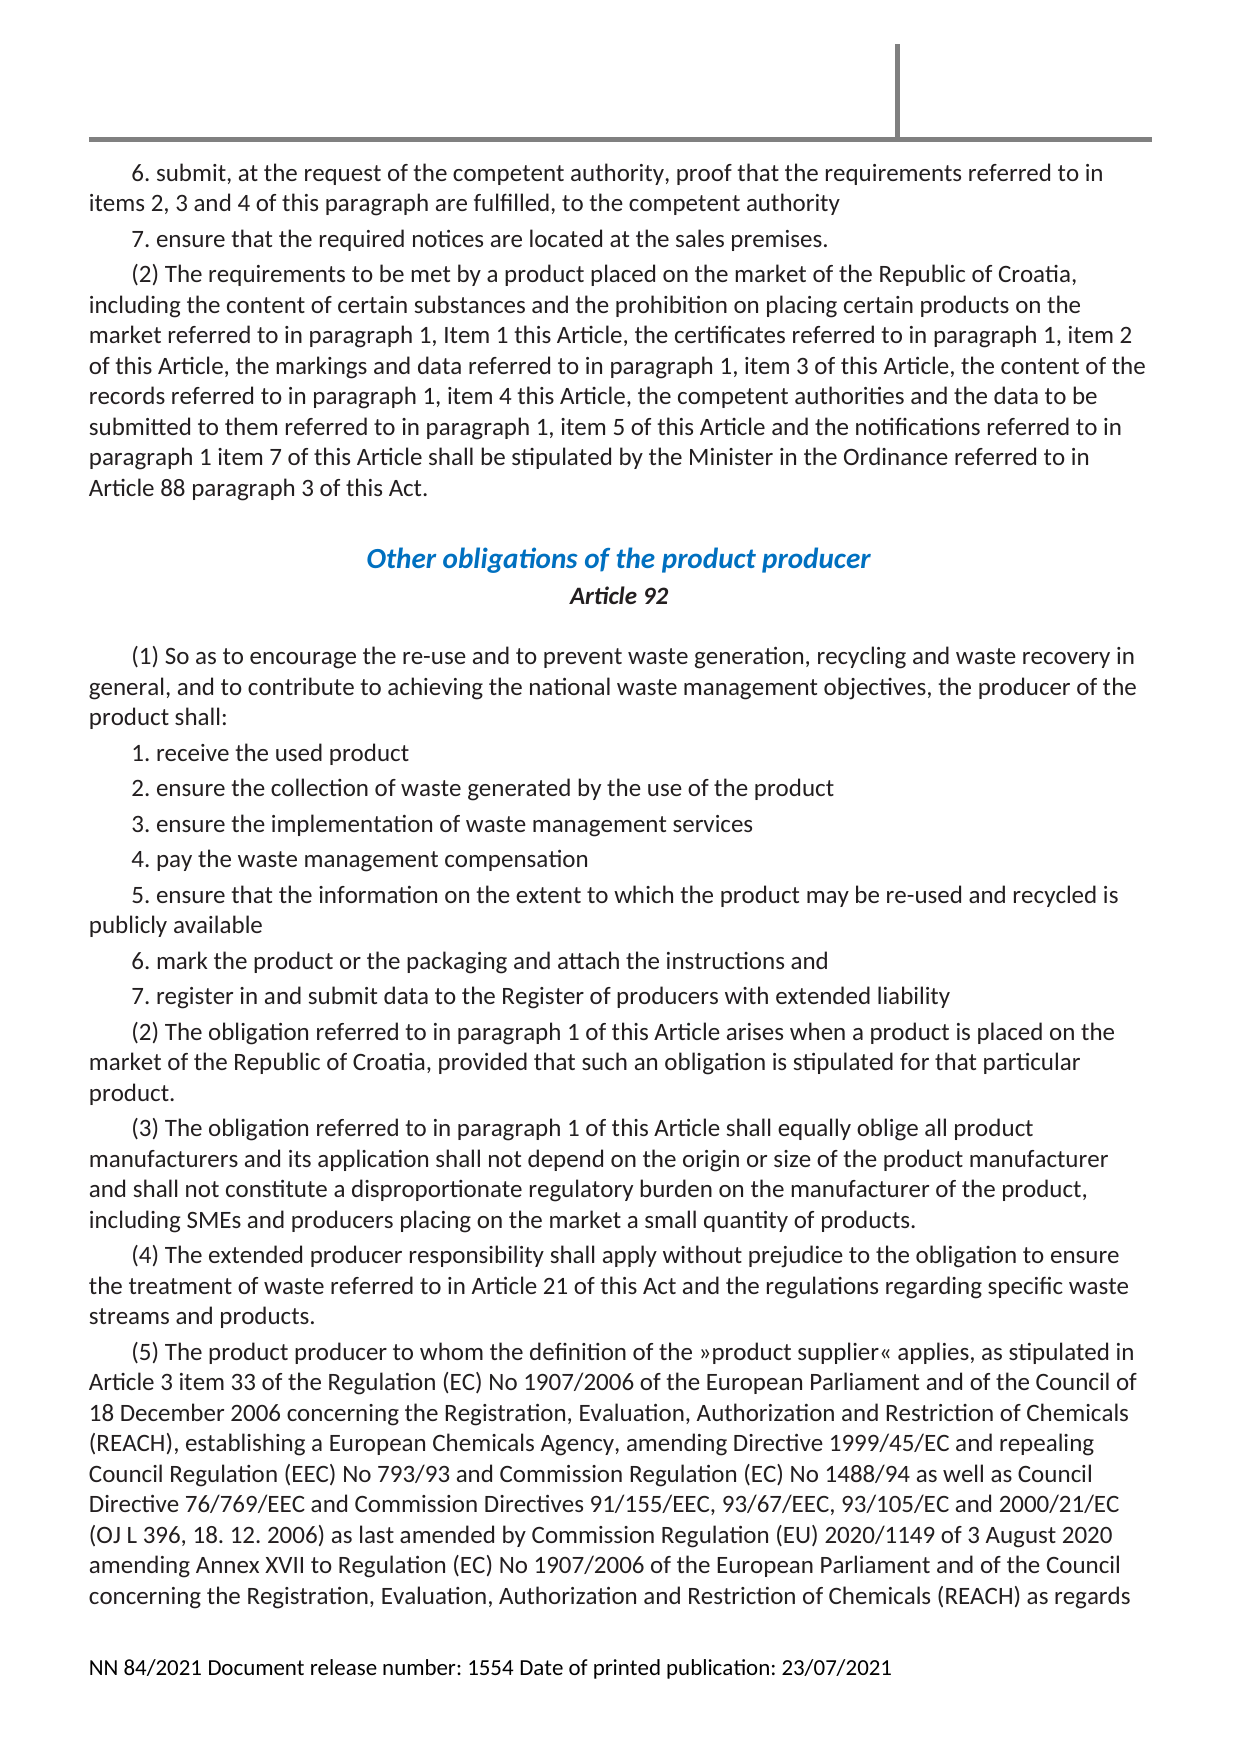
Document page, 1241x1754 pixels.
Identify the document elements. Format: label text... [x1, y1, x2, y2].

text 6. submit, at the request of the competent authority, proof that the requirements referred to in items 2, 3 and 4 of this paragraph are fulfilled, to the competent authority [89, 157, 1152, 218]
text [89, 1336, 1152, 1611]
text (4) The extended producer responsibility shall apply without prejudice to the obligation to ensure the treatment of waste referred to in Article 21 of this Act and the regulations regarding specific waste streams and products. [89, 1239, 1152, 1331]
subtitle Other obligations of the product producer Article 92 [89, 540, 1152, 611]
text 5. ensure that the information on the extent to which the product may be re-used and recycled is publicly available [89, 879, 1152, 940]
text 4. pay the waste management compensation [89, 843, 1152, 874]
text (3) The obligation referred to in paragraph 1 of this Article shall equally oblige all product manufacturers and its application shall not depend on the origin or size of the product manufacturer and shall not constitute a disproportionate regulatory burden on the manufacturer of the product, including SMEs and producers placing on the market a small quantity of products. [89, 1112, 1152, 1234]
text 7. register in and submit data to the Register of producers with extended liability [89, 980, 1152, 1011]
text 7. ensure that the required notices are located at the sales premises. [89, 223, 1152, 253]
text 1. receive the used product [89, 737, 1152, 767]
text (2) The obligation referred to in paragraph 1 of this Article arises when a product is placed on the market of the Republic of Croatia, provided that such an obligation is stipulated for that particular product. [89, 1016, 1152, 1107]
text (2) The requirements to be met by a product placed on the market of the Republic of Croatia, including the content of certain substances and the prohibition on placing certain products on the market referred to in paragraph 1, Item 1 this Article, the certificates referred to in paragraph 1, item 2 of this Article, the markings and data referred to in paragraph 1, item 3 of this Article, the content of the records referred to in paragraph 1, item 4 this Article, the competent authorities and the data to be submitted to them referred to in paragraph 1, item 5 of this Article and the notifications referred to in paragraph 1 item 7 of this Article shall be stipulated by the Minister in the Ordinance referred to in Article 88 paragraph 3 of this Act. [89, 258, 1152, 502]
text 2. ensure the collection of waste generated by the use of the product [89, 772, 1152, 803]
text (1) So as to encourage the re-use and to prevent waste generation, recycling and waste recovery in general, and to contribute to achieving the national waste management objectives, the producer of the product shall: [89, 640, 1152, 732]
text 6. mark the product or the packaging and attach the instructions and [89, 945, 1152, 975]
text 3. ensure the implementation of waste management services [89, 808, 1152, 838]
